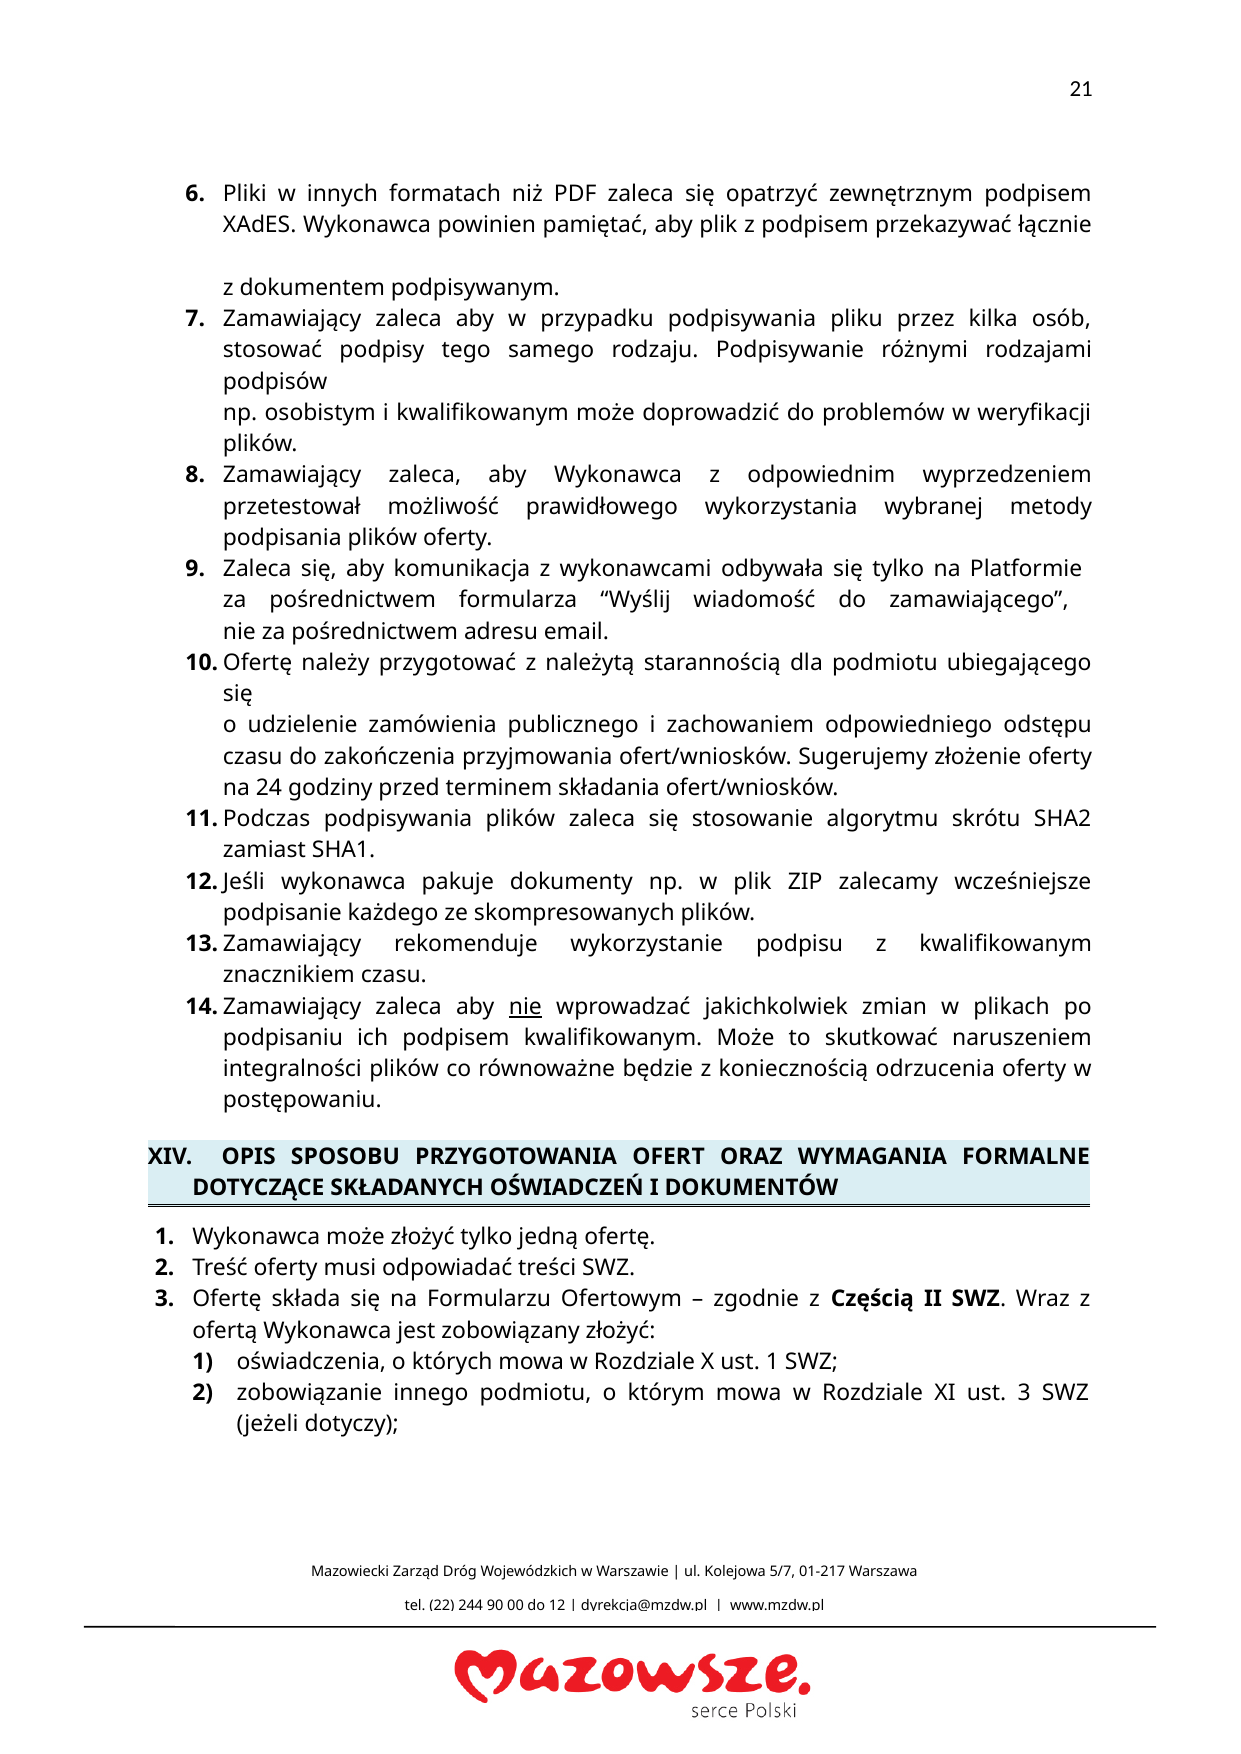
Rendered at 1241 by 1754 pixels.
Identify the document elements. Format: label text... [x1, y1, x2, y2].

list oświadczenia, o których mowa w Rozdziale X ust. 1 SWZ; [192, 1345, 1090, 1376]
list zobowiązanie innego podmiotu, o którym mowa w Rozdziale XI ust. 3 SWZ (jeżeli dotyczy); [192, 1376, 1090, 1439]
list Ofertę składa się na Formularzu Ofertowym – zgodnie z Częścią II SWZ. Wraz z ofertą Wykonawca jest zobowiązany złożyć: [154, 1282, 1090, 1345]
picture [0, 1608, 1241, 1754]
list Treść oferty musi odpowiadać treści SWZ. [154, 1251, 1092, 1282]
list Jeśli wykonawca pakuje dokumenty np. w plik ZIP zalecamy wcześniejsze podpisanie każdego ze skompresowanych plików. [185, 865, 1092, 927]
list Ofertę należy przygotować z należytą starannością dla podmiotu ubiegającego się o udzielenie zamówienia publicznego i zachowaniem odpowiedniego odstępu czasu do zakończenia przyjmowania ofert/wniosków. Sugerujemy złożenie oferty na 24 godziny przed terminem składania ofert/wniosków. [185, 646, 1092, 802]
list Zamawiający rekomenduje wykorzystanie podpisu z kwalifikowanym znacznikiem czasu. [185, 927, 1092, 990]
list Wykonawca może złożyć tylko jedną ofertę. [154, 1220, 1092, 1251]
list OPIS SPOSOBU PRZYGOTOWANIA OFERT ORAZ WYMAGANIA FORMALNE DOTYCZĄCE SKŁADANYCH OŚWIADCZEŃ I DOKUMENTÓW [148, 1140, 1090, 1204]
list Zamawiający zaleca, aby Wykonawca z odpowiednim wyprzedzeniem przetestował możliwość prawidłowego wykorzystania wybranej metody podpisania plików oferty. [185, 458, 1092, 552]
list Pliki w innych formatach niż PDF zaleca się opatrzyć zewnętrznym podpisem XAdES. Wykonawca powinien pamiętać, aby plik z podpisem przekazywać łącznie z dokumentem podpisywanym. [185, 177, 1092, 302]
list Podczas podpisywania plików zaleca się stosowanie algorytmu skrótu SHA2 zamiast SHA1. [185, 802, 1092, 865]
list Zamawiający zaleca aby nie wprowadzać jakichkolwiek zmian w plikach po podpisaniu ich podpisem kwalifikowanym. Może to skutkować naruszeniem integralności plików co równoważne będzie z koniecznością odrzucenia oferty w postępowaniu. [185, 990, 1092, 1115]
list Zaleca się, aby komunikacja z wykonawcami odbywała się tylko na Platformie za pośrednictwem formularza “Wyślij wiadomość do zamawiającego”, nie za pośrednictwem adresu email. [185, 552, 1092, 646]
list Zamawiający zaleca aby w przypadku podpisywania pliku przez kilka osób, stosować podpisy tego samego rodzaju. Podpisywanie różnymi rodzajami podpisów np. osobistym i kwalifikowanym może doprowadzić do problemów w weryfikacji plików. [185, 302, 1092, 458]
